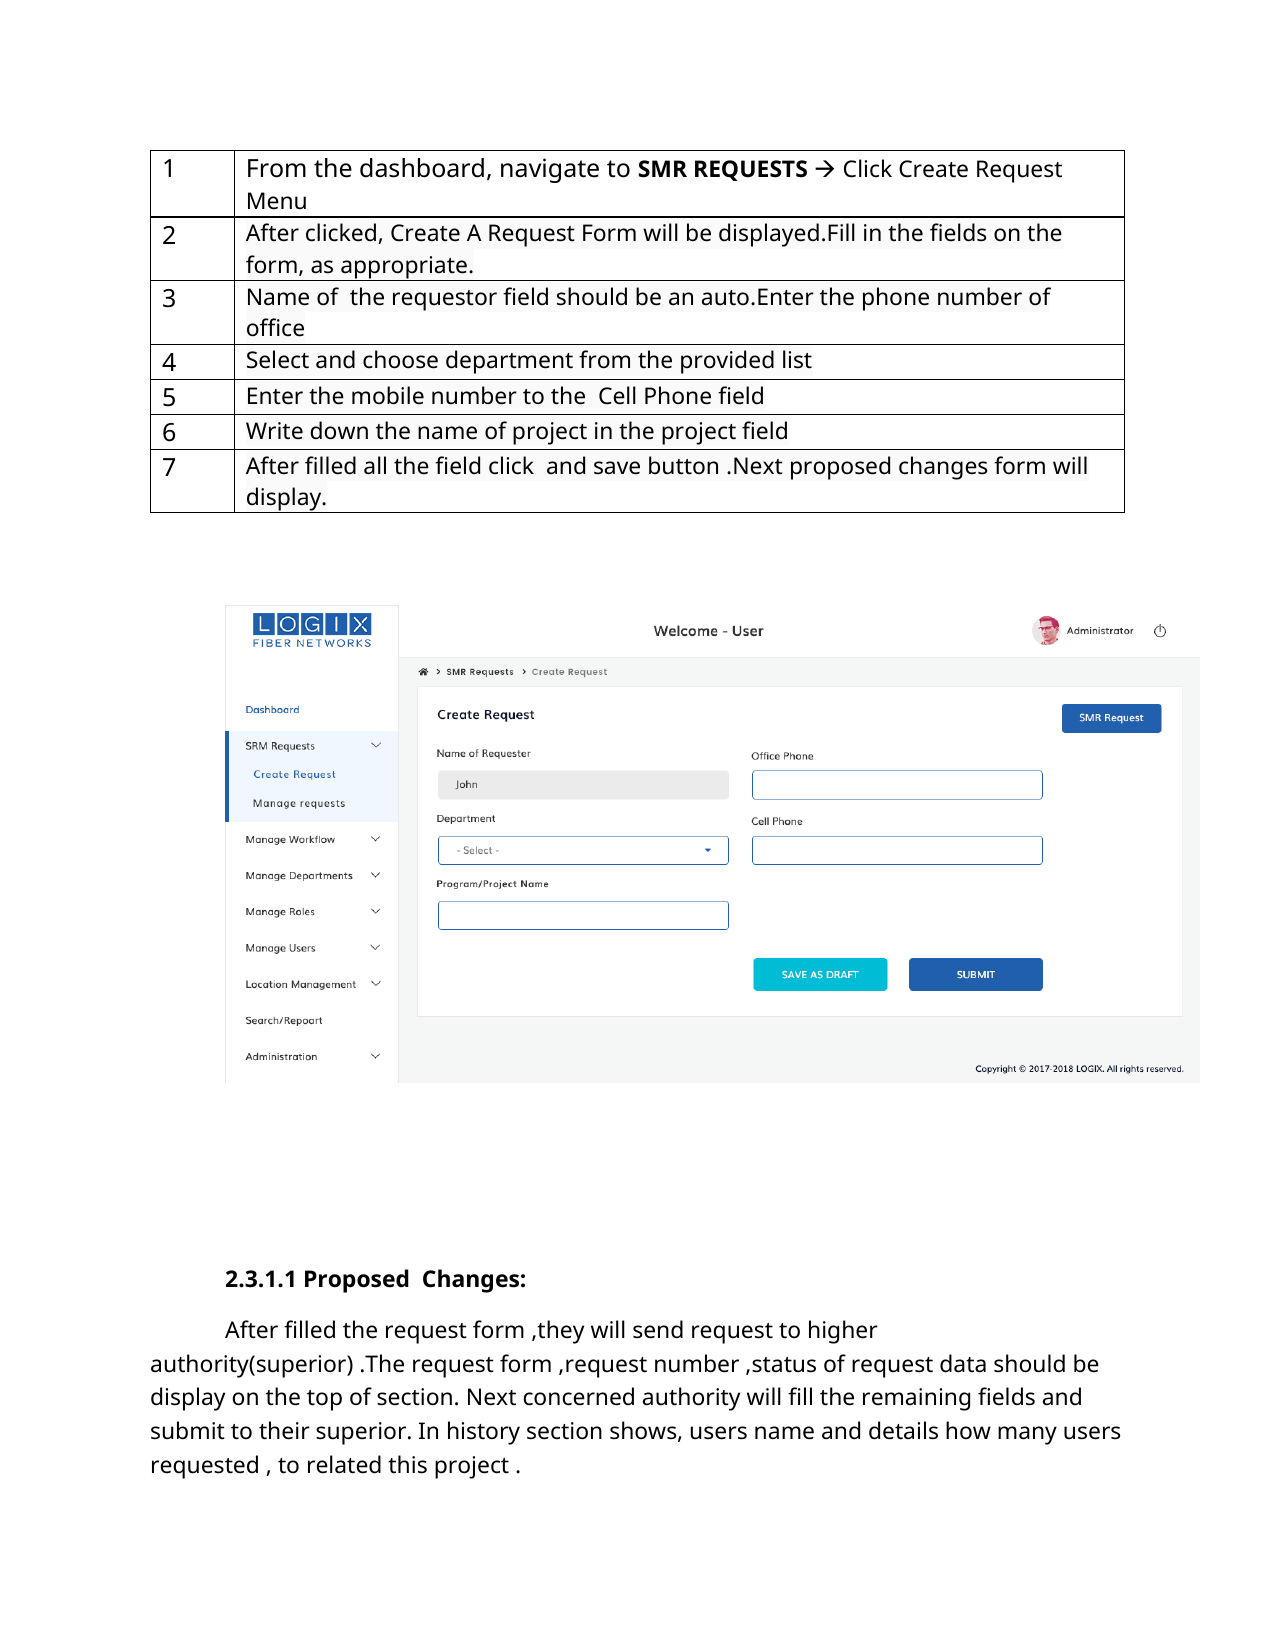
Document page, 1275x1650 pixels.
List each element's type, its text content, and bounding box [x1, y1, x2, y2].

table_cell 6 [151, 415, 234, 449]
table_cell Enter the mobile number to the Cell Phone field [235, 380, 1124, 414]
table_cell 2 [151, 218, 234, 280]
table_cell After clicked, Create A Request Form will be displayed.Fill in the fields on the form, as appropriate. [474, 218, 1124, 280]
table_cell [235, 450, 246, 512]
table_cell Write down the name of project in the project field [235, 415, 1124, 449]
picture [225, 605, 1200, 1083]
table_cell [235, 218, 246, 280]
table_cell Select and choose department from the provided list [235, 345, 1124, 378]
table_cell Name of the requestor field should be an auto.Enter the phone number of office [305, 281, 1124, 343]
table_cell 4 [151, 345, 234, 378]
table_cell 3 [151, 281, 234, 343]
table_cell 5 [151, 380, 234, 414]
table_cell After filled all the field click and save button .Next proposed changes form will display. [327, 450, 1124, 512]
text 2.3.1.1 Proposed Changes: [150, 1263, 1125, 1294]
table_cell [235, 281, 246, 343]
table_cell From the dashboard, navigate to SMR REQUESTS Click Create Request Menu [235, 151, 1124, 216]
text After filled the request form ,they will send request to higher authority(superior) .The request form ,request number ,status of request data should be display on the top of section. Next concerned authority will fill the remaining fields and submit to their superior. In history section shows, users name and details how many users requested , to related this project . [150, 1314, 1125, 1480]
table_cell 7 [151, 450, 234, 512]
table_cell 1 [151, 151, 234, 216]
